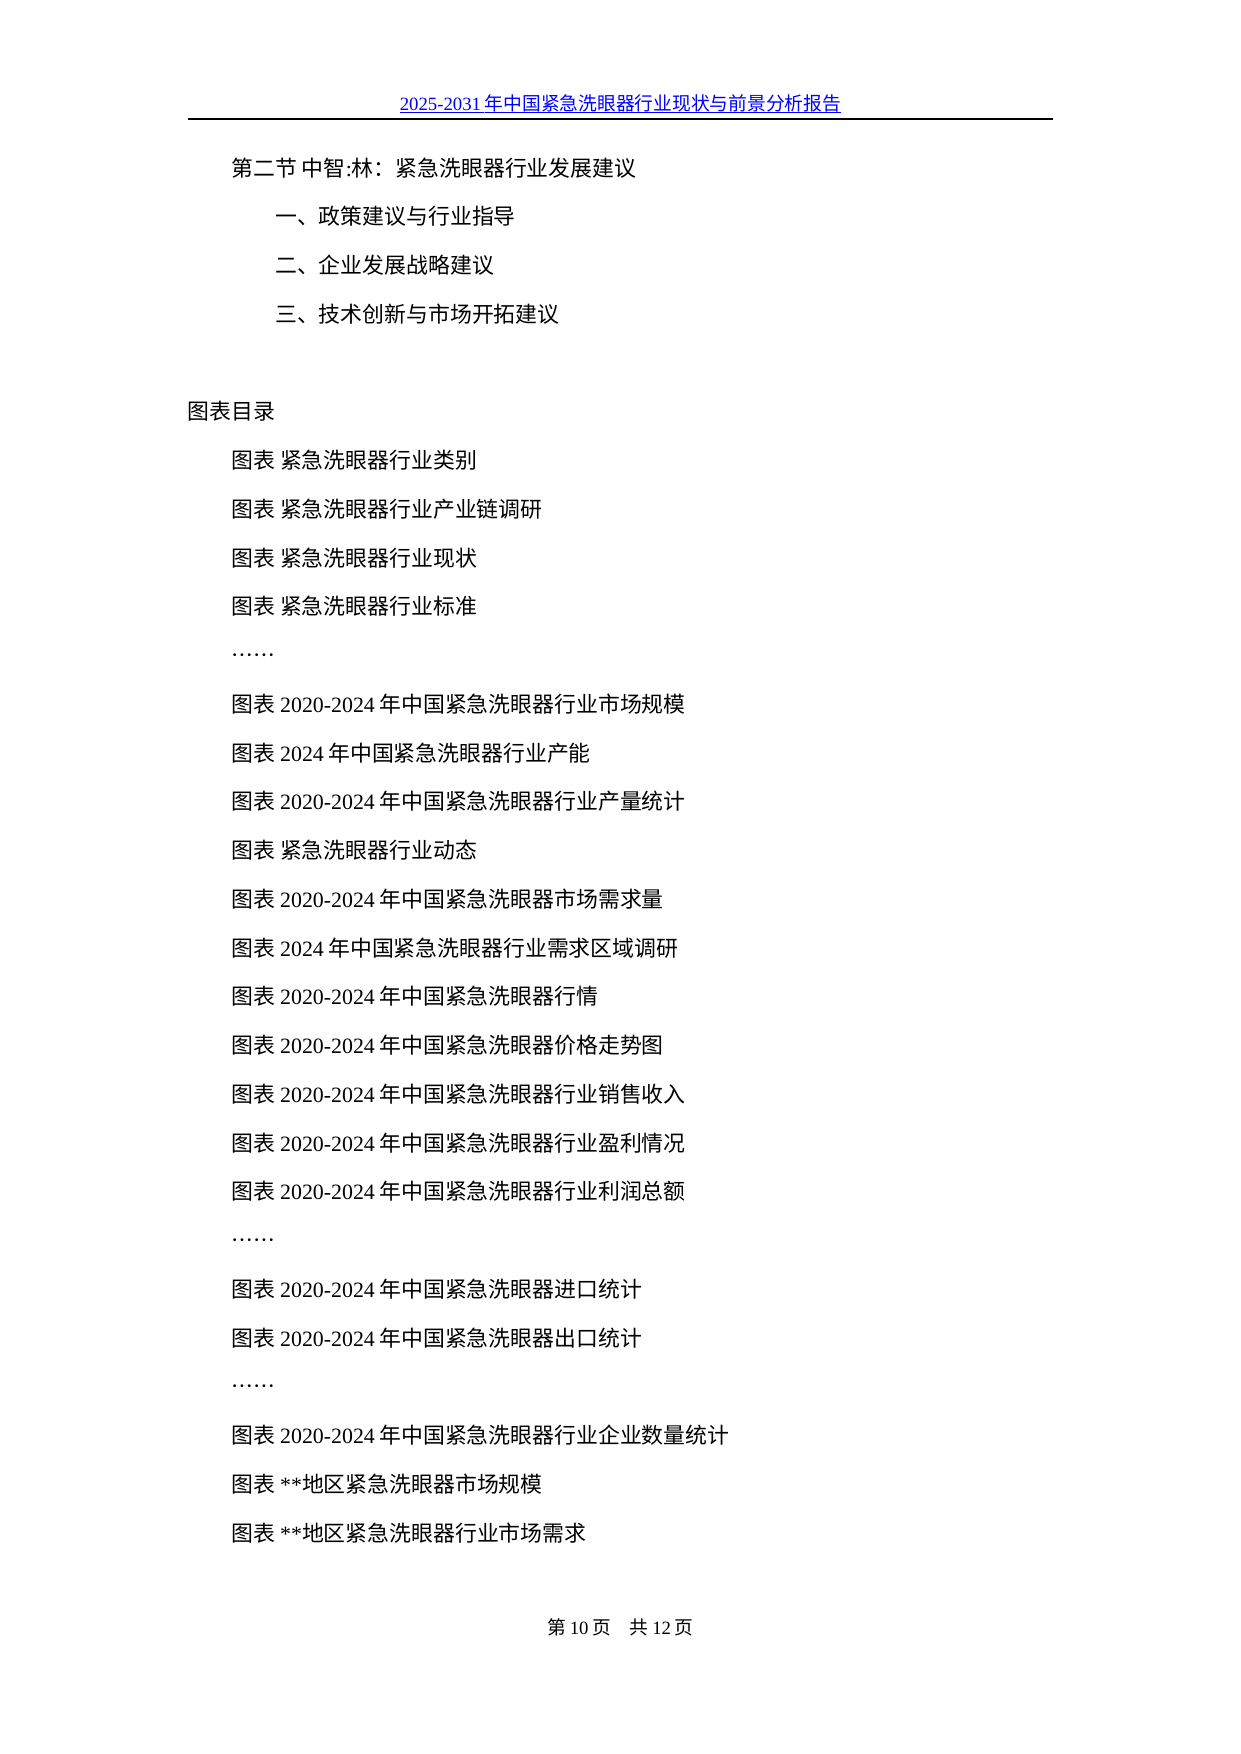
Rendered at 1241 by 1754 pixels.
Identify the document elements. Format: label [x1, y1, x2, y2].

text [187, 150, 1053, 1548]
